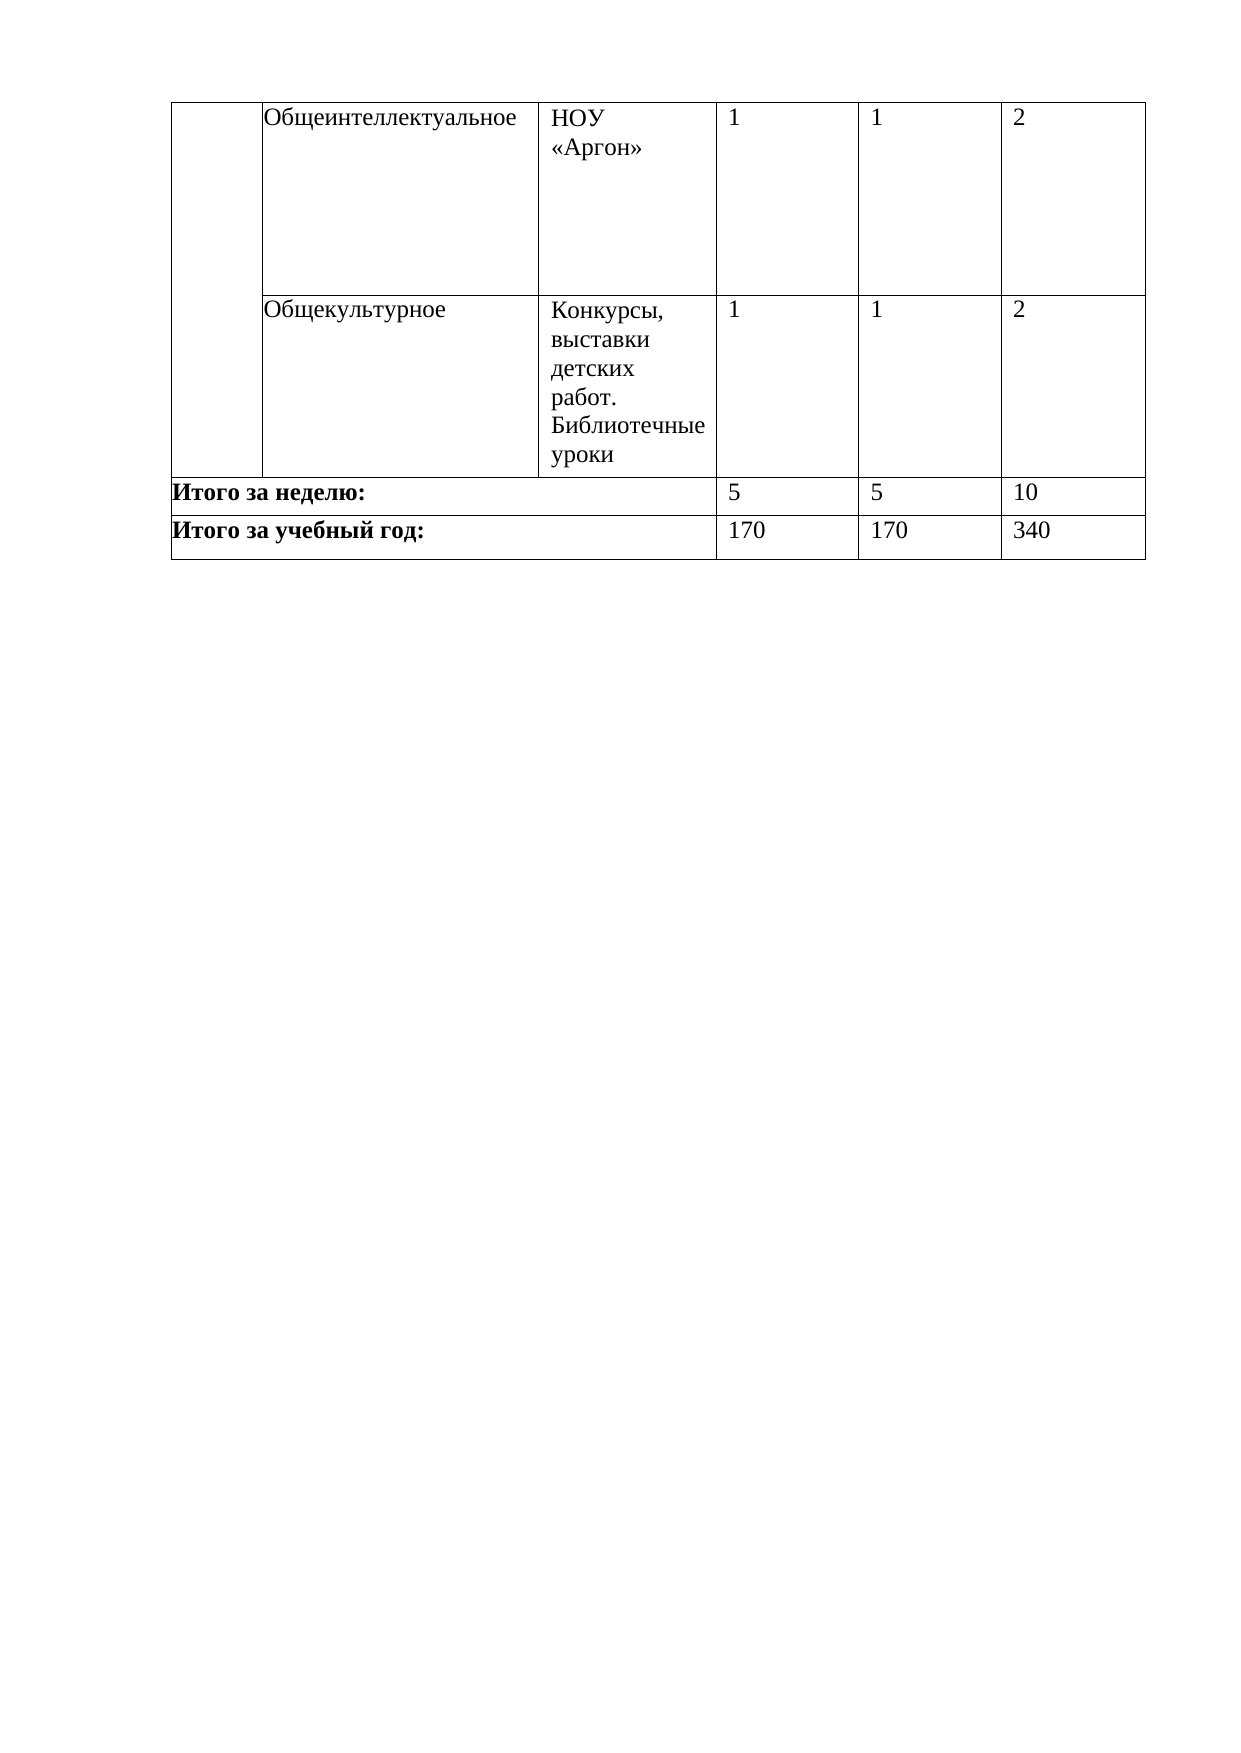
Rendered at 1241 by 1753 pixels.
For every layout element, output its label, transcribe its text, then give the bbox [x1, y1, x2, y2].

table_header [172, 103, 262, 477]
table_cell 170 [717, 516, 858, 559]
table_header Общеинтеллектуальное [263, 103, 538, 294]
table_header 1 [717, 103, 858, 294]
table_header 1 [859, 103, 1001, 294]
table_cell 5 [717, 478, 858, 515]
table_cell 1 [717, 296, 858, 477]
table_cell 5 [859, 478, 1001, 515]
table_cell Итого за учебный год: [172, 516, 716, 559]
table_cell 340 [1002, 516, 1145, 559]
table_cell Общекультурное [263, 296, 538, 477]
table_cell 170 [859, 516, 1001, 559]
table_cell Конкурсы, выставки детских работ. Библиотечные уроки [539, 296, 716, 477]
table_cell 1 [859, 296, 1001, 477]
table_cell 10 [1002, 478, 1145, 515]
table_cell Итого за неделю: [172, 478, 716, 515]
table_cell 2 [1002, 296, 1145, 477]
table_header 2 [1002, 103, 1145, 294]
table_header НОУ «Аргон» [539, 103, 716, 294]
